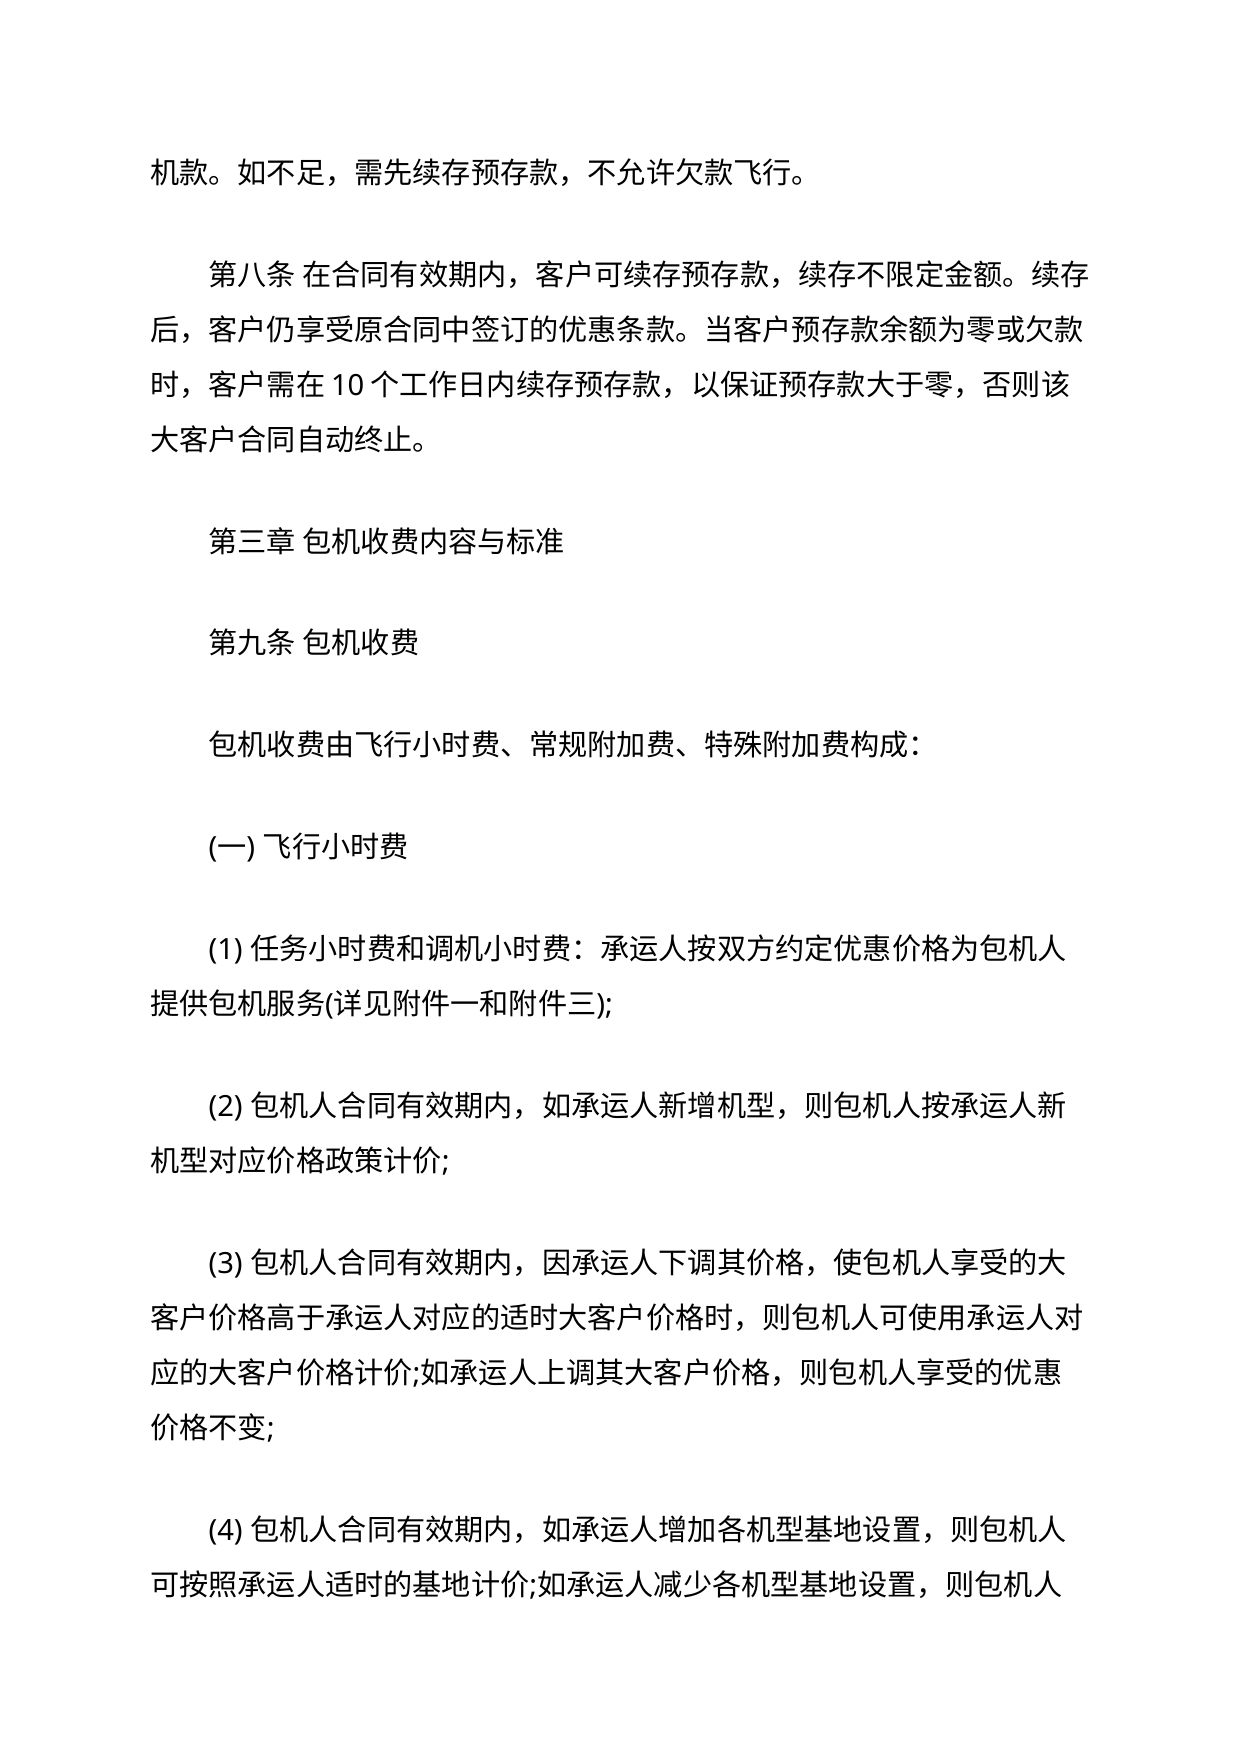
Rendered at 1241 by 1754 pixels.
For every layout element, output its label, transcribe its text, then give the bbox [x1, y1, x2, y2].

text 第八条 在合同有效期内，客户可续存预存款，续存不限定金额。续存后，客户仍享受原合同中签订的优惠条款。当客户预存款余额为零或欠款时，客户需在10个工作日内续存预存款，以保证预存款大于零，否则该大客户合同自动终止。 [150, 252, 1090, 459]
text (3) 包机人合同有效期内，因承运人下调其价格，使包机人享受的大客户价格高于承运人对应的适时大客户价格时，则包机人可使用承运人对应的大客户价格计价;如承运人上调其大客户价格，则包机人享受的优惠价格不变; [150, 1239, 1090, 1447]
text 第九条 包机收费 [150, 620, 1090, 662]
text (2) 包机人合同有效期内，如承运人新增机型，则包机人按承运人新机型对应价格政策计价; [150, 1083, 1090, 1180]
text 第三章 包机收费内容与标准 [150, 518, 1090, 561]
text (一) 飞行小时费 [150, 824, 1090, 866]
text 包机收费由飞行小时费、常规附加费、特殊附加费构成： [150, 722, 1090, 764]
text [150, 150, 1090, 192]
text (1) 任务小时费和调机小时费：承运人按双方约定优惠价格为包机人提供包机服务(详见附件一和附件三); [150, 926, 1090, 1023]
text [150, 1506, 1090, 1604]
